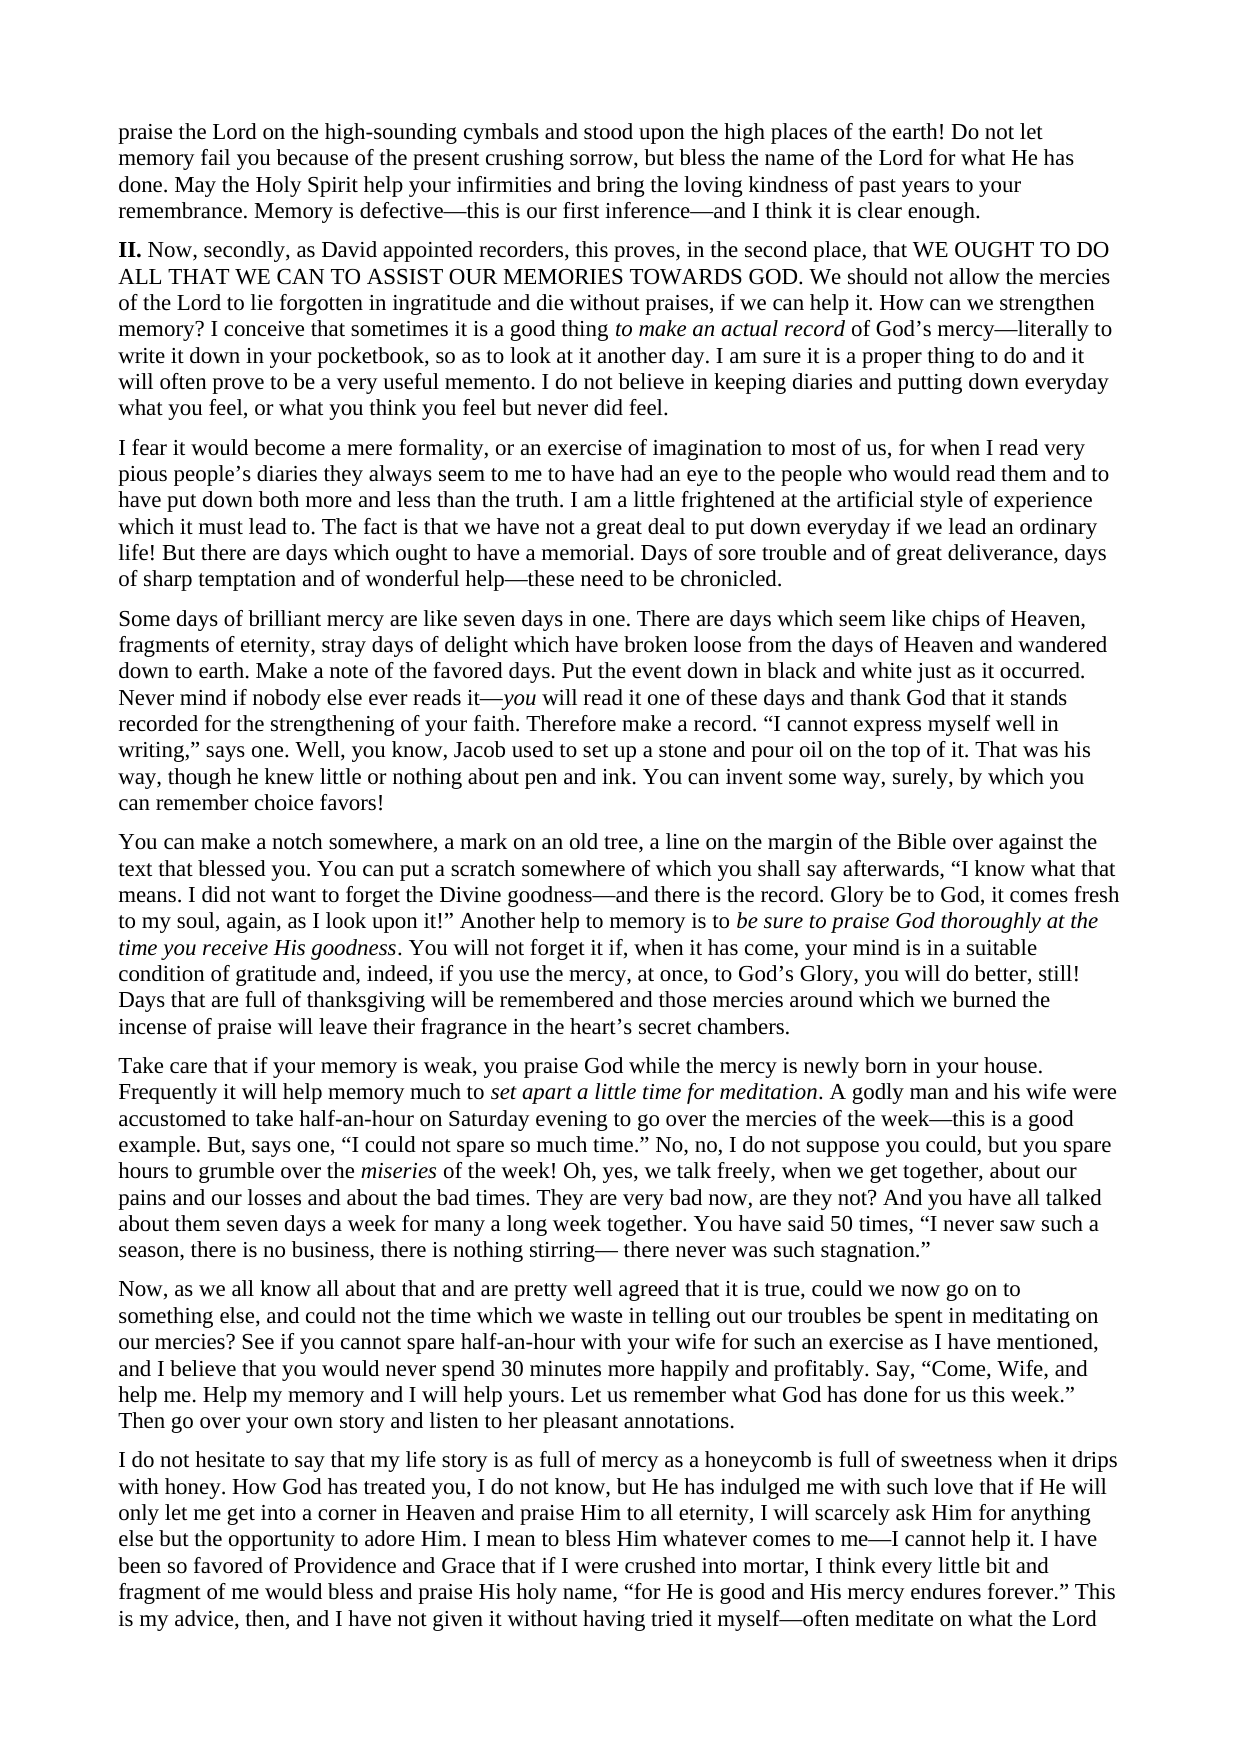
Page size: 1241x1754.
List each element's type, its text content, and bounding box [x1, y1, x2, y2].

text Now, as we all know all about that and are pretty well agreed that it is true, could we now go on to something else, and could not the time which we waste in telling out our troubles be spent in meditating on our mercies? See if you cannot spare half-an-hour with your wife for such an exercise as I have mentioned, and I believe that you would never spend 30 minutes more happily and profitably. Say, “Come, Wife, and help me. Help my memory and I will help yours. Let us remember what God has done for us this week.” Then go over your own story and listen to her pleasant annotations. [118, 1276, 1122, 1434]
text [118, 118, 1122, 223]
text II. Now, secondly, as David appointed recorders, this proves, in the second place, that WE OUGHT TO DO ALL THAT WE CAN TO ASSIST OUR MEMORIES TOWARDS GOD. We should not allow the mercies of the Lord to lie forgotten in ingratitude and die without praises, if we can help it. How can we strengthen memory? I conceive that sometimes it is a good thing to make an actual record of God’s mercy—literally to write it down in your pocketbook, so as to look at it another day. I am sure it is a proper thing to do and it will often prove to be a very useful memento. I do not believe in keeping diaries and putting down everyday what you feel, or what you think you feel but never did feel. [118, 236, 1122, 421]
text I fear it would become a mere formality, or an exercise of imagination to most of us, for when I read very pious people’s diaries they always seem to me to have had an eye to the people who would read them and to have put down both more and less than the truth. I am a little frightened at the artificial style of experience which it must lead to. The fact is that we have not a great deal to put down everyday if we lead an ordinary life! But there are days which ought to have a memorial. Days of sore trouble and of great deliverance, days of sharp temptation and of wonderful help—these need to be chronicled. [118, 434, 1122, 592]
text Take care that if your memory is weak, you praise God while the mercy is newly born in your house. Frequently it will help memory much to set apart a little time for meditation. A godly man and his wife were accustomed to take half-an-hour on Saturday evening to go over the mercies of the week—this is a good example. But, says one, “I could not spare so much time.” No, no, I do not suppose you could, but you spare hours to grumble over the miseries of the week! Oh, yes, we talk freely, when we get together, about our pains and our losses and about the bad times. They are very bad now, are they not? And you have all talked about them seven days a week for many a long week together. You have said 50 times, “I never saw such a season, there is no business, there is nothing stirring— there never was such stagnation.” [118, 1052, 1122, 1263]
text Some days of brilliant mercy are like seven days in one. There are days which seem like chips of Heaven, fragments of eternity, stray days of delight which have broken loose from the days of Heaven and wandered down to earth. Make a note of the favored days. Put the event down in black and white just as it occurred. Never mind if nobody else ever reads it—you will read it one of these days and thank God that it stands recorded for the strengthening of your faith. Therefore make a record. “I cannot express myself well in writing,” says one. Well, you know, Jacob used to set up a stone and pour oil on the top of it. That was his way, though he knew little or nothing about pen and ink. You can invent some way, surely, by which you can remember choice favors! [118, 604, 1122, 815]
text You can make a notch somewhere, a mark on an old tree, a line on the margin of the Bible over against the text that blessed you. You can put a scratch somewhere of which you shall say afterwards, “I know what that means. I did not want to forget the Divine goodness—and there is the record. Glory be to God, it comes fresh to my soul, again, as I look upon it!” Another help to memory is to be sure to praise God thoroughly at the time you receive His goodness. You will not forget it if, when it has come, your mind is in a suitable condition of gratitude and, indeed, if you use the mercy, at once, to God’s Glory, you will do better, still! Days that are full of thanksgiving will be remembered and those mercies around which we burned the incense of praise will leave their fragrance in the heart’s secret chambers. [118, 828, 1122, 1039]
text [118, 1446, 1122, 1631]
